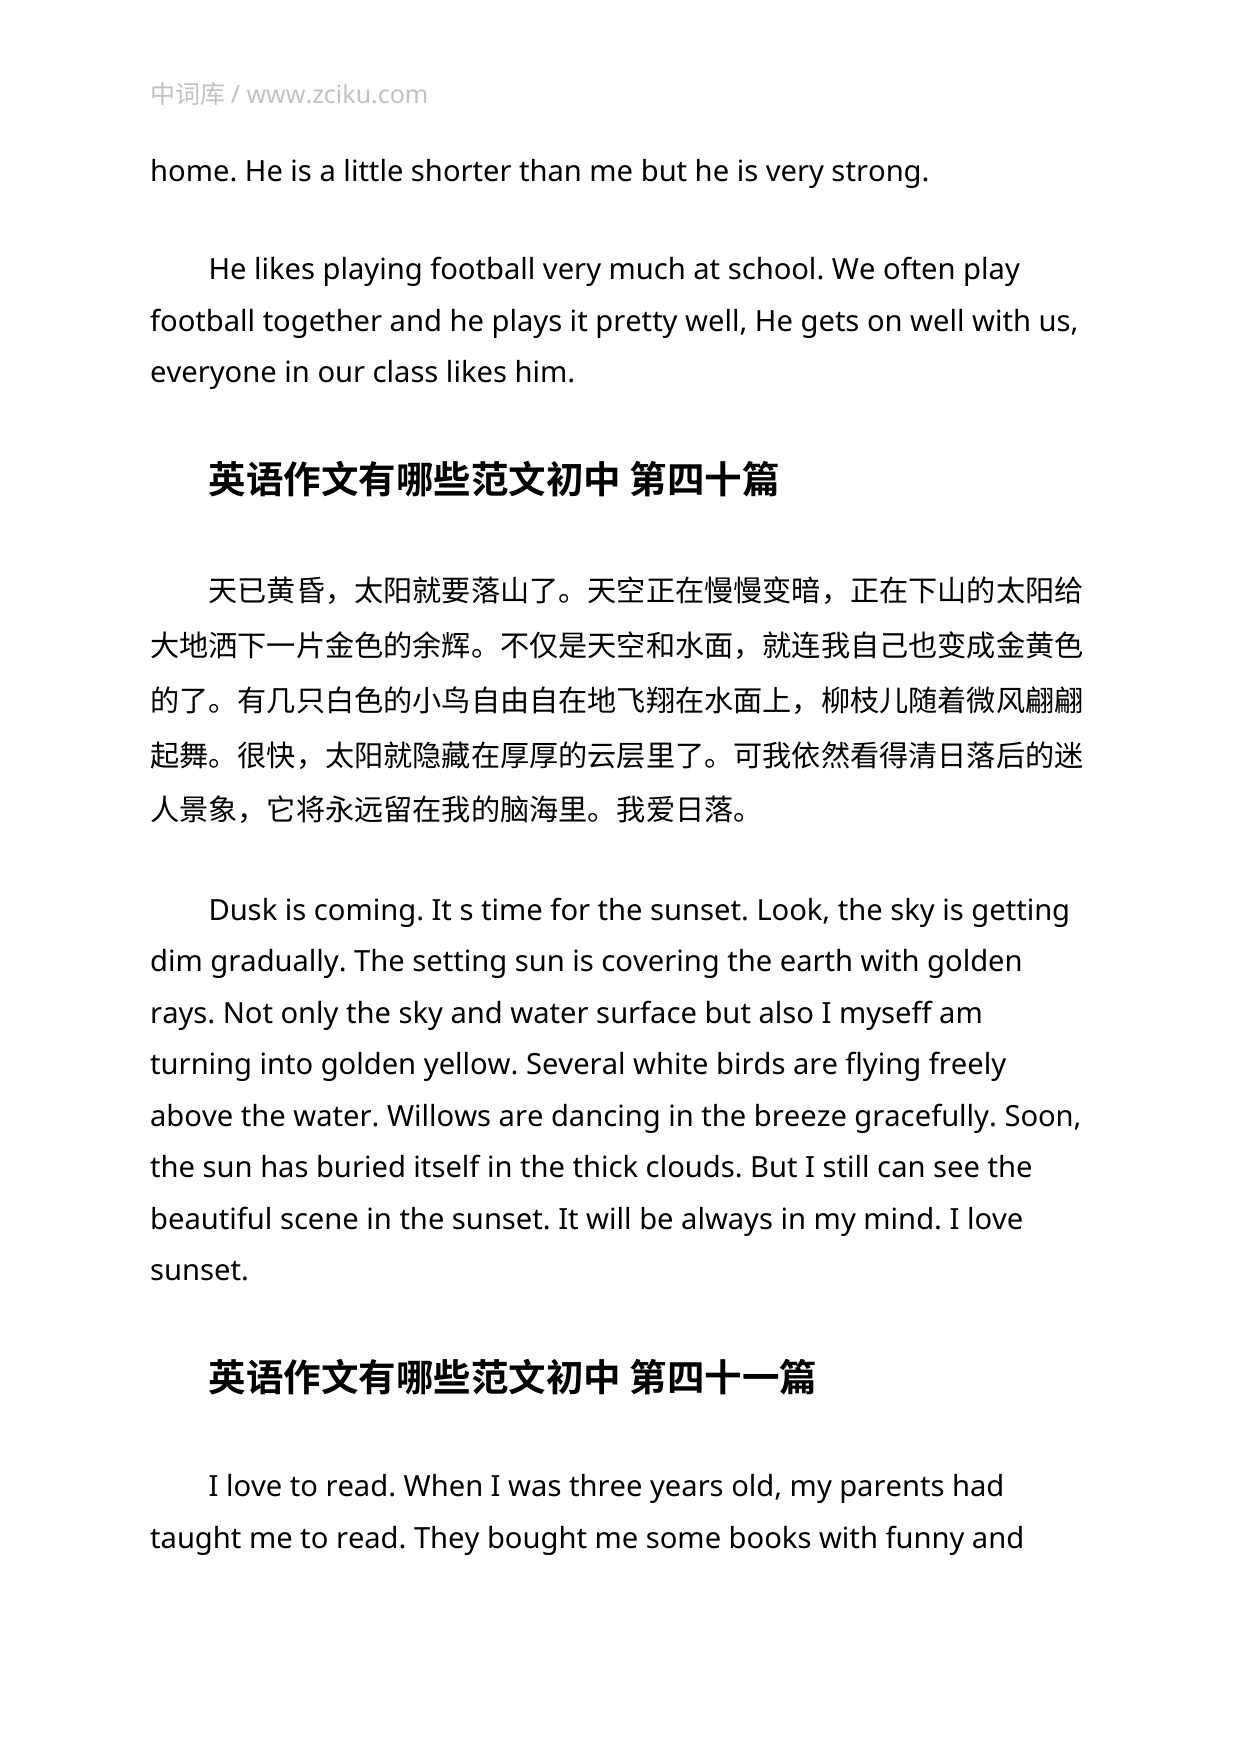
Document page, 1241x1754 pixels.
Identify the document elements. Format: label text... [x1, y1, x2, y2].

text He likes playing football very much at school. We often play football together and he plays it pretty well, He gets on well with us, everyone in our class likes him. [150, 248, 1090, 391]
text 英语作文有哪些范文初中 第四十篇 [150, 450, 1090, 504]
text Dusk is coming. It s time for the sunset. Look, the sky is getting dim gradually. The setting sun is covering the earth with golden rays. Not only the sky and water surface but also I myseff am turning into golden yellow. Several white birds are flying freely above the water. Willows are dancing in the breeze gracefully. Soon, the sun has buried itself in the thick clouds. But I still can see the beautiful scene in the sunset. It will be always in my mind. I love sunset. [150, 889, 1090, 1289]
text 英语作文有哪些范文初中 第四十一篇 [150, 1348, 1090, 1402]
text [150, 150, 1090, 190]
text 天已黄昏，太阳就要落山了。天空正在慢慢变暗，正在下山的太阳给大地洒下一片金色的余辉。不仅是天空和水面，就连我自己也变成金黄色的了。有几只白色的小鸟自由自在地飞翔在水面上，柳枝儿随着微风翩翩起舞。很快，太阳就隐藏在厚厚的云层里了。可我依然看得清日落后的迷人景象，它将永远留在我的脑海里。我爱日落。 [150, 567, 1090, 829]
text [150, 1466, 1090, 1557]
